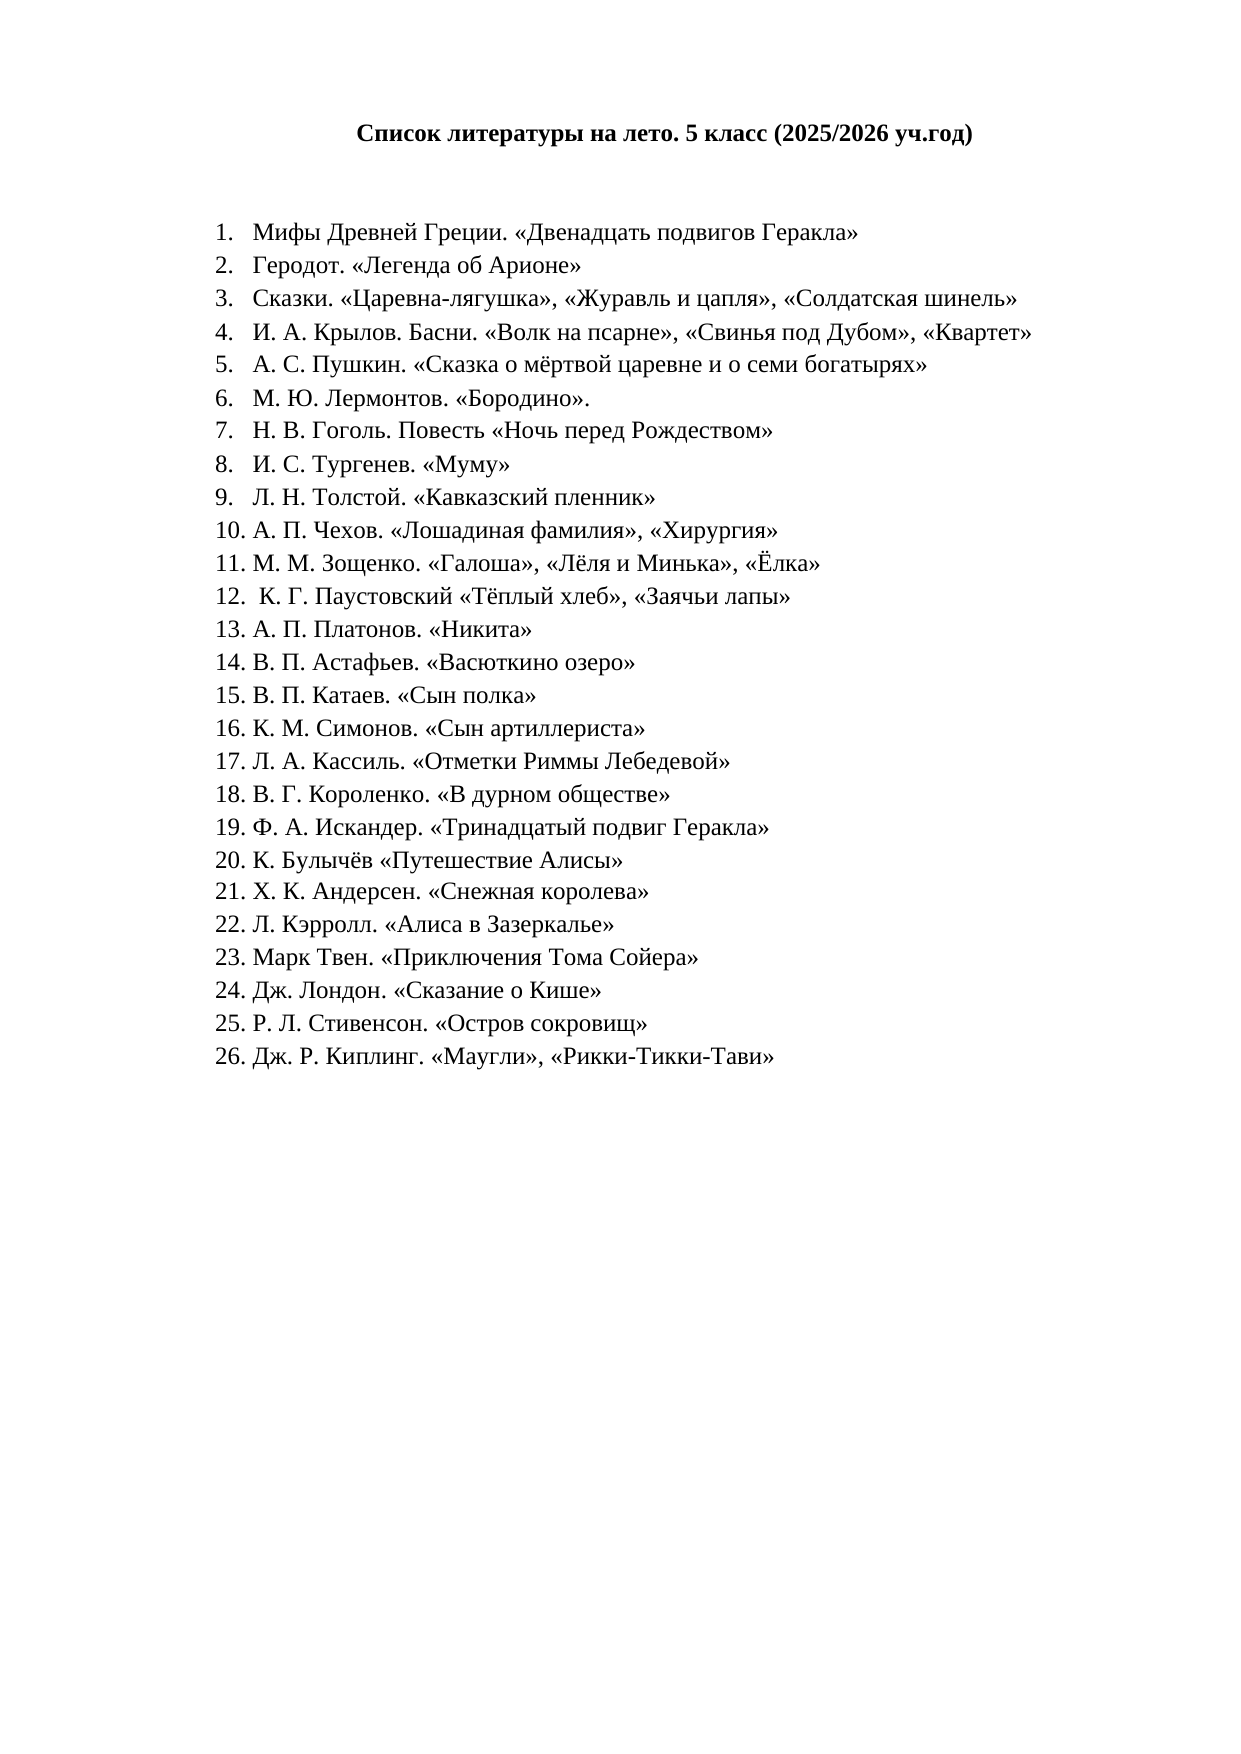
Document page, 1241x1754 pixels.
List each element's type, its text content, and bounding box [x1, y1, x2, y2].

list К. М. Симонов. «Сын артиллериста» [215, 713, 1152, 742]
list Х. К. Андерсен. «Снежная королева» [215, 876, 1152, 905]
list А. П. Чехов. «Лошадиная фамилия», «Хирургия» [215, 515, 1152, 543]
list И. А. Крылов. Басни. «Волк на псарне», «Свинья под Дубом», «Квартет» [215, 317, 1152, 345]
list А. П. Платонов. «Никита» [215, 614, 1152, 642]
list Сказки. «Царевна-лягушка», «Журавль и цапля», «Солдатская шинель» [215, 283, 1152, 312]
list Л. Н. Толстой. «Кавказский пленник» [215, 482, 1152, 510]
list Мифы Древней Греции. «Двенадцать подвигов Геракла» [215, 217, 1152, 246]
list Ф. А. Искандер. «Тринадцатый подвиг Геракла» [215, 812, 1152, 841]
list Марк Твен. «Приключения Тома Сойера» [215, 942, 1152, 971]
list Р. Л. Стивенсон. «Остров сокровищ» [215, 1008, 1152, 1037]
list Л. Кэрролл. «Алиса в Зазеркалье» [215, 909, 1152, 938]
list И. С. Тургенев. «Муму» [215, 449, 1152, 477]
text Список литературы на лето. 5 класс (2025/2026 уч.год) [177, 118, 1152, 147]
list А. С. Пушкин. «Сказка о мёртвой царевне и о семи богатырях» [215, 349, 1152, 378]
list В. Г. Короленко. «В дурном обществе» [215, 779, 1152, 808]
list Дж. Лондон. «Сказание о Кише» [215, 975, 1152, 1004]
list М. Ю. Лермонтов. «Бородино». [215, 383, 1152, 411]
list Л. А. Кассиль. «Отметки Риммы Лебедевой» [215, 746, 1152, 774]
list Геродот. «Легенда об Арионе» [215, 251, 1152, 279]
list М. М. Зощенко. «Галоша», «Лёля и Минька», «Ёлка» [215, 548, 1152, 576]
list К. Г. Паустовский «Тёплый хлеб», «Заячьи лапы» [215, 581, 1152, 609]
list Н. В. Гоголь. Повесть «Ночь перед Рождеством» [215, 416, 1152, 444]
list Дж. Р. Киплинг. «Маугли», «Рикки-Тикки-Тави» [215, 1041, 1152, 1070]
list В. П. Катаев. «Сын полка» [215, 680, 1152, 708]
list В. П. Астафьев. «Васюткино озеро» [215, 647, 1152, 676]
list К. Булычёв «Путешествие Алисы» [215, 845, 1152, 874]
